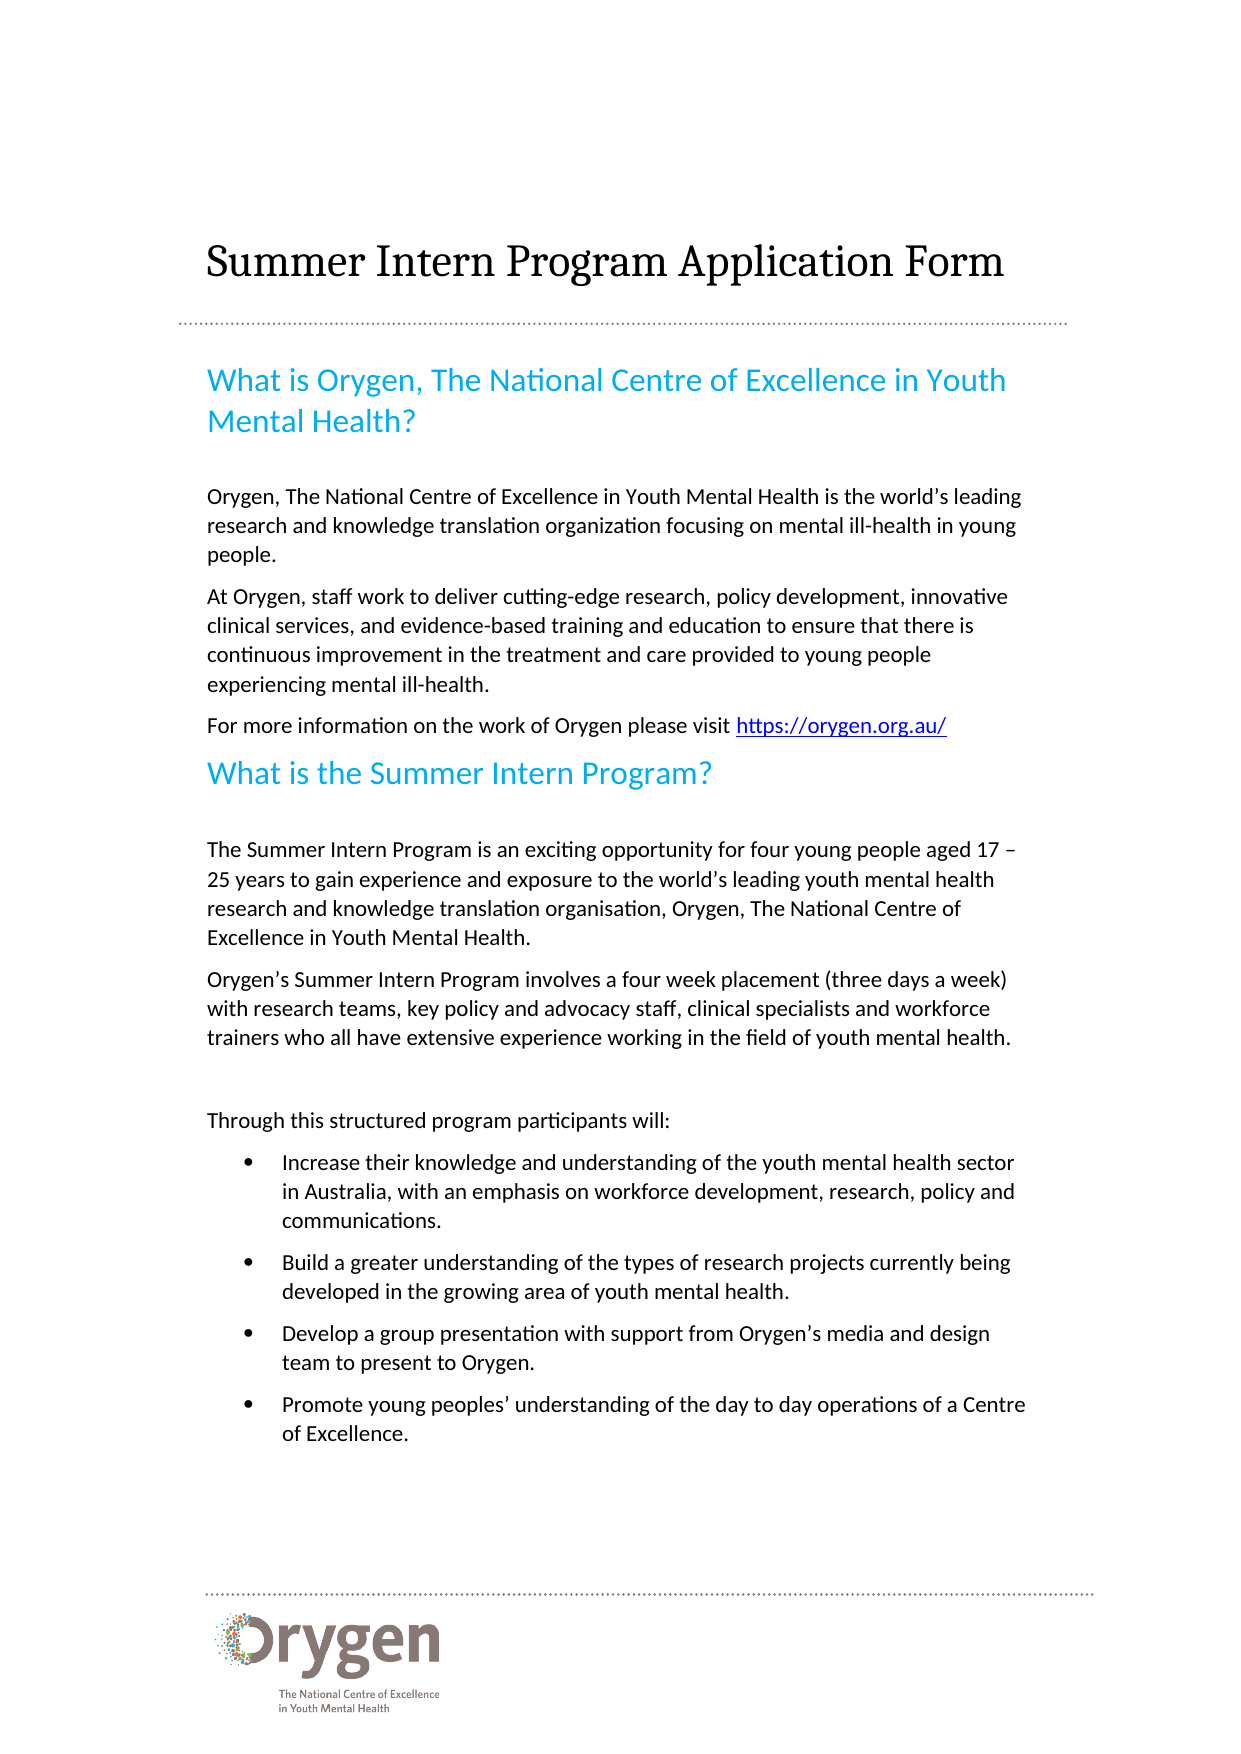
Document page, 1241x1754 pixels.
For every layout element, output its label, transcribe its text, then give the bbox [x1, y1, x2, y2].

text At Orygen, staff work to deliver cutting-edge research, policy development, innovative clinical services, and evidence-based training and education to ensure that there is continuous improvement in the treatment and care provided to young people experiencing mental ill-health. [207, 581, 1033, 698]
list Increase their knowledge and understanding of the youth mental health sector in Australia, with an emphasis on workforce development, research, policy and communications. [244, 1147, 1033, 1234]
text The Summer Intern Program is an exciting opportunity for four young people aged 17 – 25 years to gain experience and exposure to the world’s leading youth mental health research and knowledge translation organisation, Orygen, The National Centre of Excellence in Youth Mental Health. [207, 834, 1033, 951]
list Develop a group presentation with support from Orygen’s media and design team to present to Orygen. [244, 1318, 1033, 1376]
list Promote young peoples’ understanding of the day to day operations of a Centre of Excellence. [244, 1389, 1033, 1447]
text Through this structured program participants will: [207, 1105, 1033, 1134]
list Build a greater understanding of the types of research projects currently being developed in the growing area of youth mental health. [244, 1247, 1033, 1305]
subtitle What is Orygen, The National Centre of Excellence in Youth Mental Health? [207, 359, 1033, 441]
text Orygen, The National Centre of Excellence in Youth Mental Health is the world’s leading research and knowledge translation organization focusing on mental ill-health in young people. [207, 481, 1033, 569]
text Orygen’s Summer Intern Program involves a four week placement (three days a week) with research teams, key policy and advocacy staff, clinical specialists and workforce trainers who all have extensive experience working in the field of youth mental health. [207, 964, 1033, 1051]
text For more information on the work of Orygen please visit https://orygen.org.au/ [207, 710, 1033, 739]
subtitle What is the Summer Intern Program? [207, 752, 1033, 793]
picture [214, 1612, 439, 1713]
